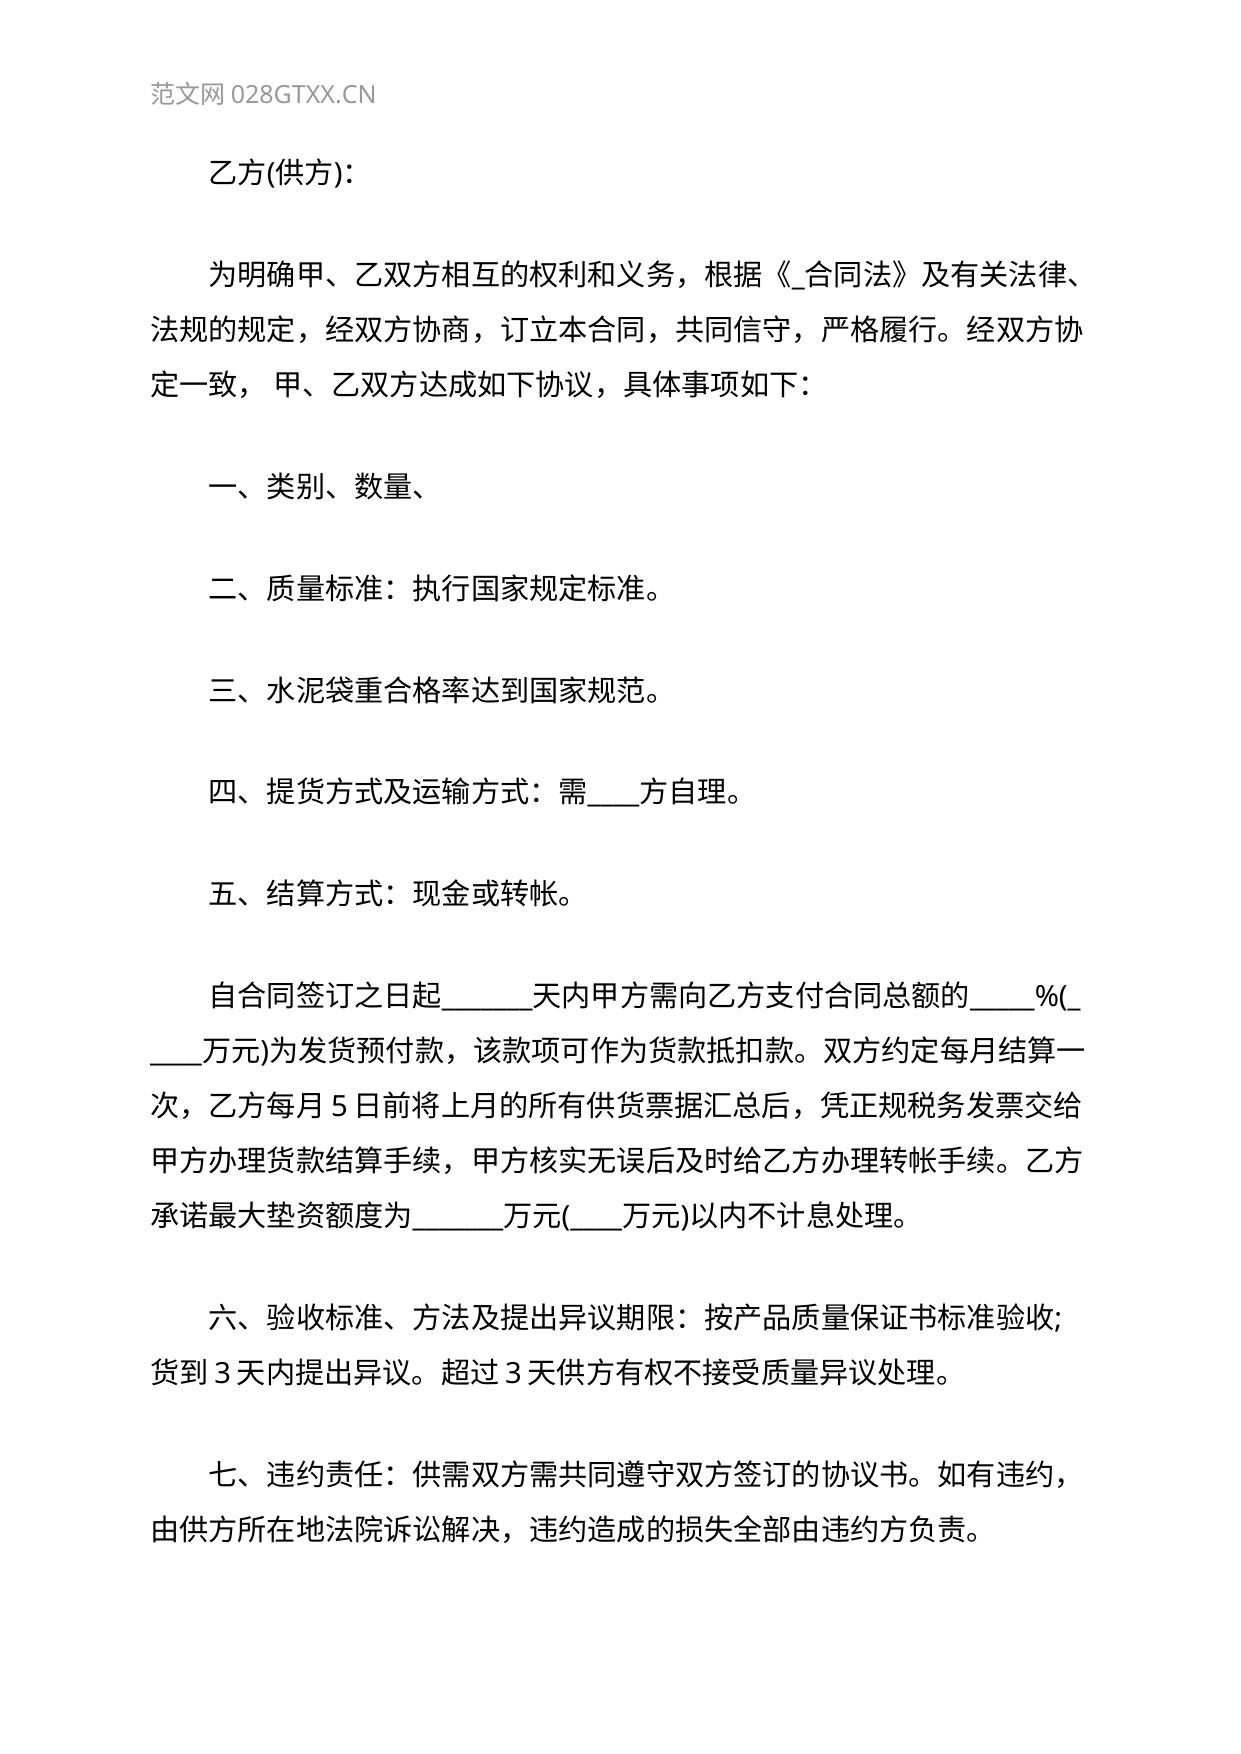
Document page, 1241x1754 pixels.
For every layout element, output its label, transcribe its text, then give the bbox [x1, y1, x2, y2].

text 为明确甲、乙双方相互的权利和义务，根据《_合同法》及有关法律、法规的规定，经双方协商，订立本合同，共同信守，严格履行。经双方协定一致， 甲、乙双方达成如下协议，具体事项如下： [150, 252, 1090, 404]
text 自合同签订之日起_______天内甲方需向乙方支付合同总额的_____%(_____万元)为发货预付款，该款项可作为货款抵扣款。双方约定每月结算一次，乙方每月5日前将上月的所有供货票据汇总后，凭正规税务发票交给甲方办理货款结算手续，甲方核实无误后及时给乙方办理转帐手续。乙方承诺最大垫资额度为_______万元(____万元)以内不计息处理。 [150, 973, 1090, 1235]
text 一、类别、数量、 [150, 464, 1090, 506]
text 四、提货方式及运输方式：需____方自理。 [150, 769, 1090, 811]
text 二、质量标准：执行国家规定标准。 [150, 565, 1090, 608]
text 五、结算方式：现金或转帐。 [150, 871, 1090, 913]
text 乙方(供方)： [150, 150, 1090, 192]
text 七、违约责任：供需双方需共同遵守双方签订的协议书。如有违约，由供方所在地法院诉讼解决，违约造成的损失全部由违约方负责。 [150, 1452, 1090, 1549]
text 三、水泥袋重合格率达到国家规范。 [150, 667, 1090, 709]
text 六、验收标准、方法及提出异议期限：按产品质量保证书标准验收;货到3天内提出异议。超过3天供方有权不接受质量异议处理。 [150, 1294, 1090, 1392]
